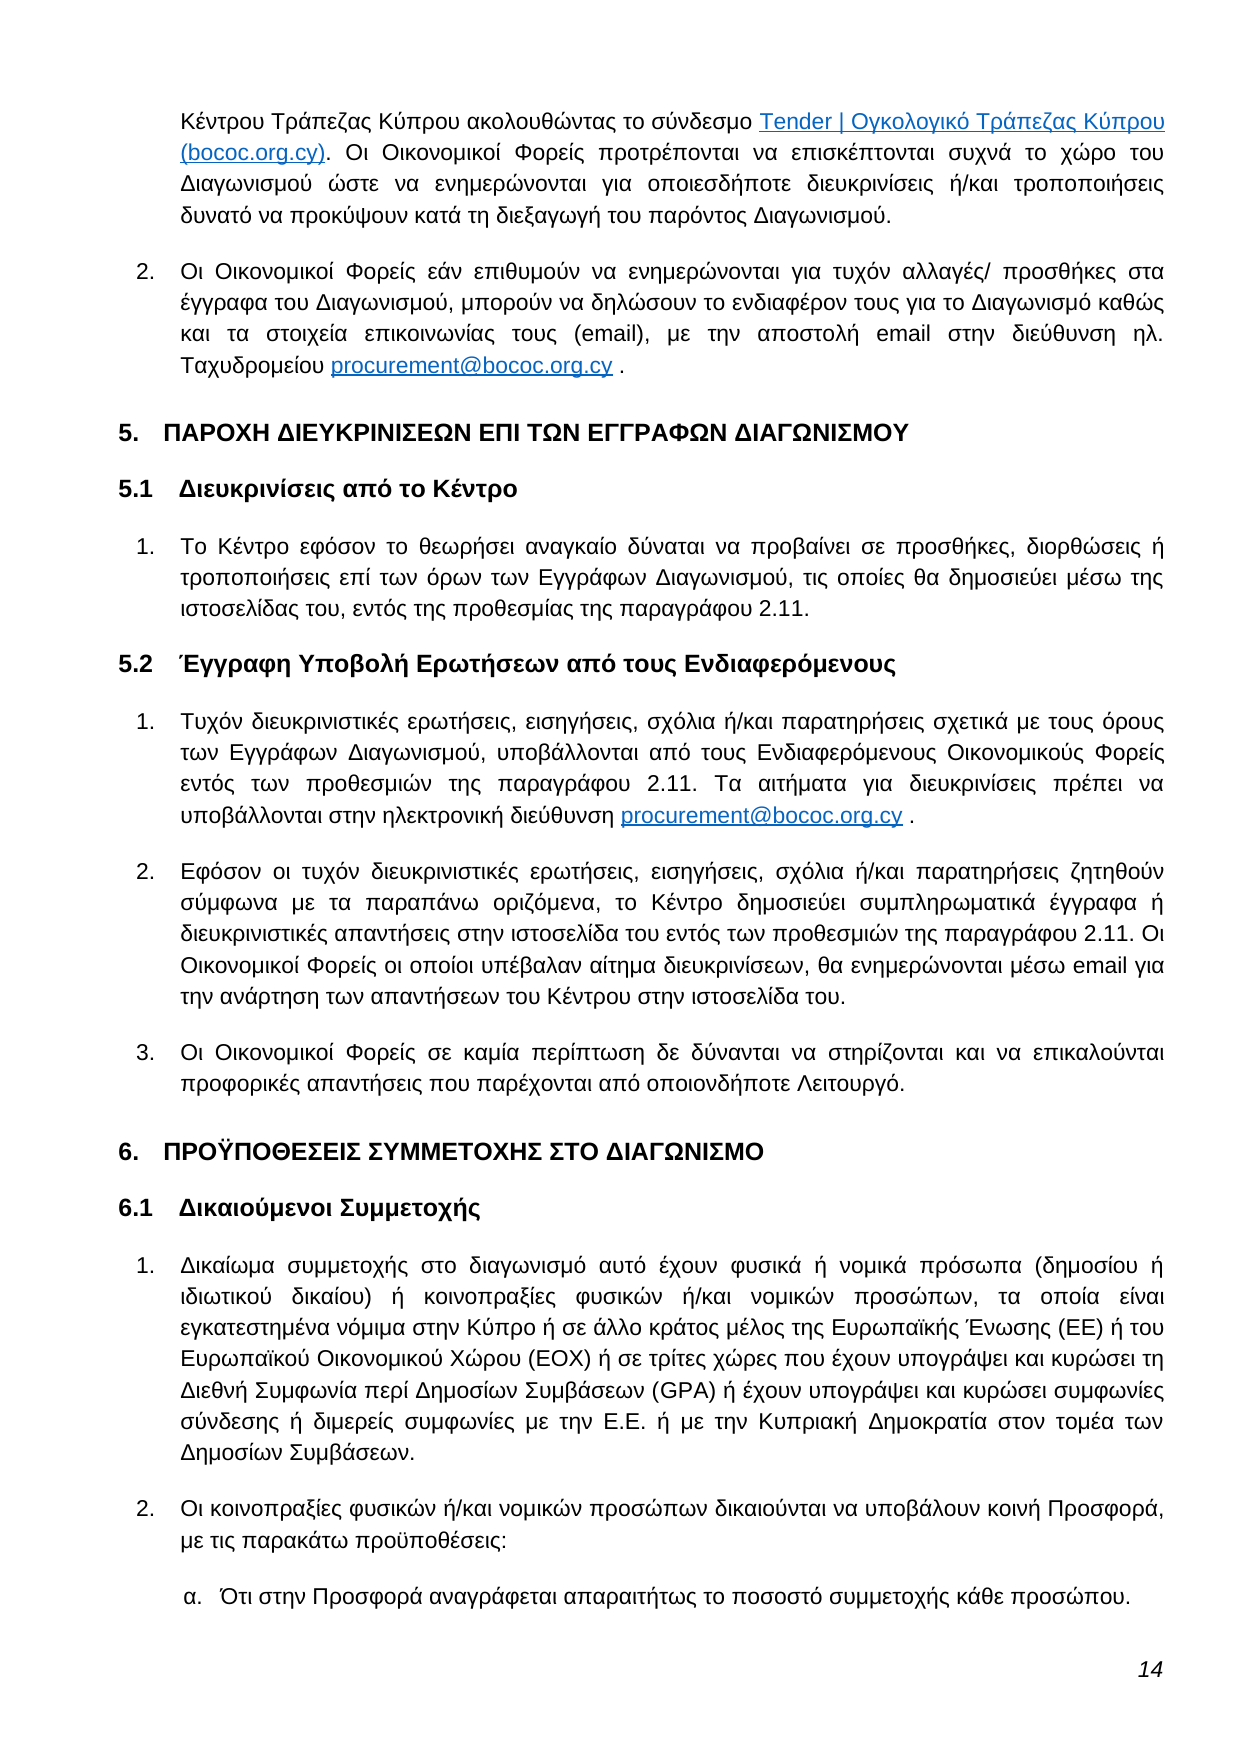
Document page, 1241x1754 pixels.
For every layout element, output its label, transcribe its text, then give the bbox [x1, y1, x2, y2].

list Δικαίωμα συμμετοχής στο διαγωνισμό αυτό έχουν φυσικά ή νομικά πρόσωπα (δημοσίου ή ιδιωτικού δικαίου) ή κοινοπραξίες φυσικών ή/και νομικών προσώπων, τα οποία είναι εγκατεστημένα νόμιμα στην Κύπρο ή σε άλλο κράτος μέλος της Ευρωπαϊκής Ένωσης (ΕΕ) ή του Ευρωπαϊκού Οικονομικού Χώρου (ΕΟΧ) ή σε τρίτες χώρες που έχουν υπογράψει και κυρώσει τη Διεθνή Συμφωνία περί Δημοσίων Συμβάσεων (GPA) ή έχουν υπογράψει και κυρώσει συμφωνίες σύνδεσης ή διμερείς συμφωνίες με την Ε.Ε. ή με την Κυπριακή Δημοκρατία στον τομέα των Δημοσίων Συμβάσεων. [136, 1247, 1165, 1465]
list Οι κοινοπραξίες φυσικών ή/και νομικών προσώπων δικαιούνται να υποβάλουν κοινή Προσφορά, με τις παρακάτω προϋποθέσεις: [136, 1490, 1165, 1553]
list Το Κέντρο εφόσον το θεωρήσει αναγκαίο δύναται να προβαίνει σε προσθήκες, διορθώσεις ή τροποποιήσεις επί των όρων των Εγγράφων Διαγωνισμού, τις οποίες θα δημοσιεύει μέσω της ιστοσελίδας του, εντός της προθεσμίας της παραγράφου 2.11. [136, 528, 1165, 622]
subtitle Δικαιούμενοι Συμμετοχής [118, 1190, 1165, 1222]
list Οι Οικονομικοί Φορείς εάν επιθυμούν να ενημερώνονται για τυχόν αλλαγές/ προσθήκες στα έγγραφα του Διαγωνισμού, μπορούν να δηλώσουν το ενδιαφέρον τους για το Διαγωνισμό καθώς και τα στοιχεία επικοινωνίας τους (email), με την αποστολή email στην διεύθυνση ηλ. Ταχυδρομείου procurement@bococ.org.cy . [136, 253, 1165, 378]
subtitle Διευκρινίσεις από το Κέντρο [118, 472, 1165, 503]
text α. Ότι στην Προσφορά αναγράφεται απαραιτήτως το ποσοστό συμμετοχής κάθε προσώπου. [183, 1578, 1165, 1609]
subtitle Έγγραφη Υποβολή Ερωτήσεων από τους Ενδιαφερόμενους [118, 647, 1165, 678]
list Τυχόν διευκρινιστικές ερωτήσεις, εισηγήσεις, σχόλια ή/και παρατηρήσεις σχετικά με τους όρους των Εγγράφων Διαγωνισμού, υποβάλλονται από τους Ενδιαφερόμενους Οικονομικούς Φορείς εντός των προθεσμιών της παραγράφου 2.11. Τα αιτήματα για διευκρινίσεις πρέπει να υποβάλλονται στην ηλεκτρονική διεύθυνση procurement@bococ.org.cy . [136, 703, 1165, 828]
subtitle ΠΡΟΫΠΟΘΕΣΕΙΣ ΣΥΜΜΕΤΟΧΗΣ ΣΤΟ ΔΙΑΓΩΝΙΣΜΟ [118, 1134, 1165, 1165]
list Οι Οικονομικοί Φορείς σε καμία περίπτωση δε δύνανται να στηρίζονται και να επικαλούνται προφορικές απαντήσεις που παρέχονται από οποιονδήποτε Λειτουργό. [136, 1034, 1165, 1097]
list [136, 103, 1165, 228]
list Εφόσον οι τυχόν διευκρινιστικές ερωτήσεις, εισηγήσεις, σχόλια ή/και παρατηρήσεις ζητηθούν σύμφωνα με τα παραπάνω οριζόμενα, το Κέντρο δημοσιεύει συμπληρωματικά έγγραφα ή διευκρινιστικές απαντήσεις στην ιστοσελίδα του εντός των προθεσμιών της παραγράφου 2.11. Οι Οικονομικοί Φορείς οι οποίοι υπέβαλαν αίτημα διευκρινίσεων, θα ενημερώνονται μέσω email για την ανάρτηση των απαντήσεων του Κέντρου στην ιστοσελίδα του. [136, 853, 1165, 1009]
subtitle ΠΑΡΟΧΗ ΔΙΕΥΚΡΙΝΙΣΕΩΝ ΕΠΙ ΤΩΝ ΕΓΓΡΑΦΩΝ ΔΙΑΓΩΝΙΣΜΟΥ [118, 415, 1165, 447]
